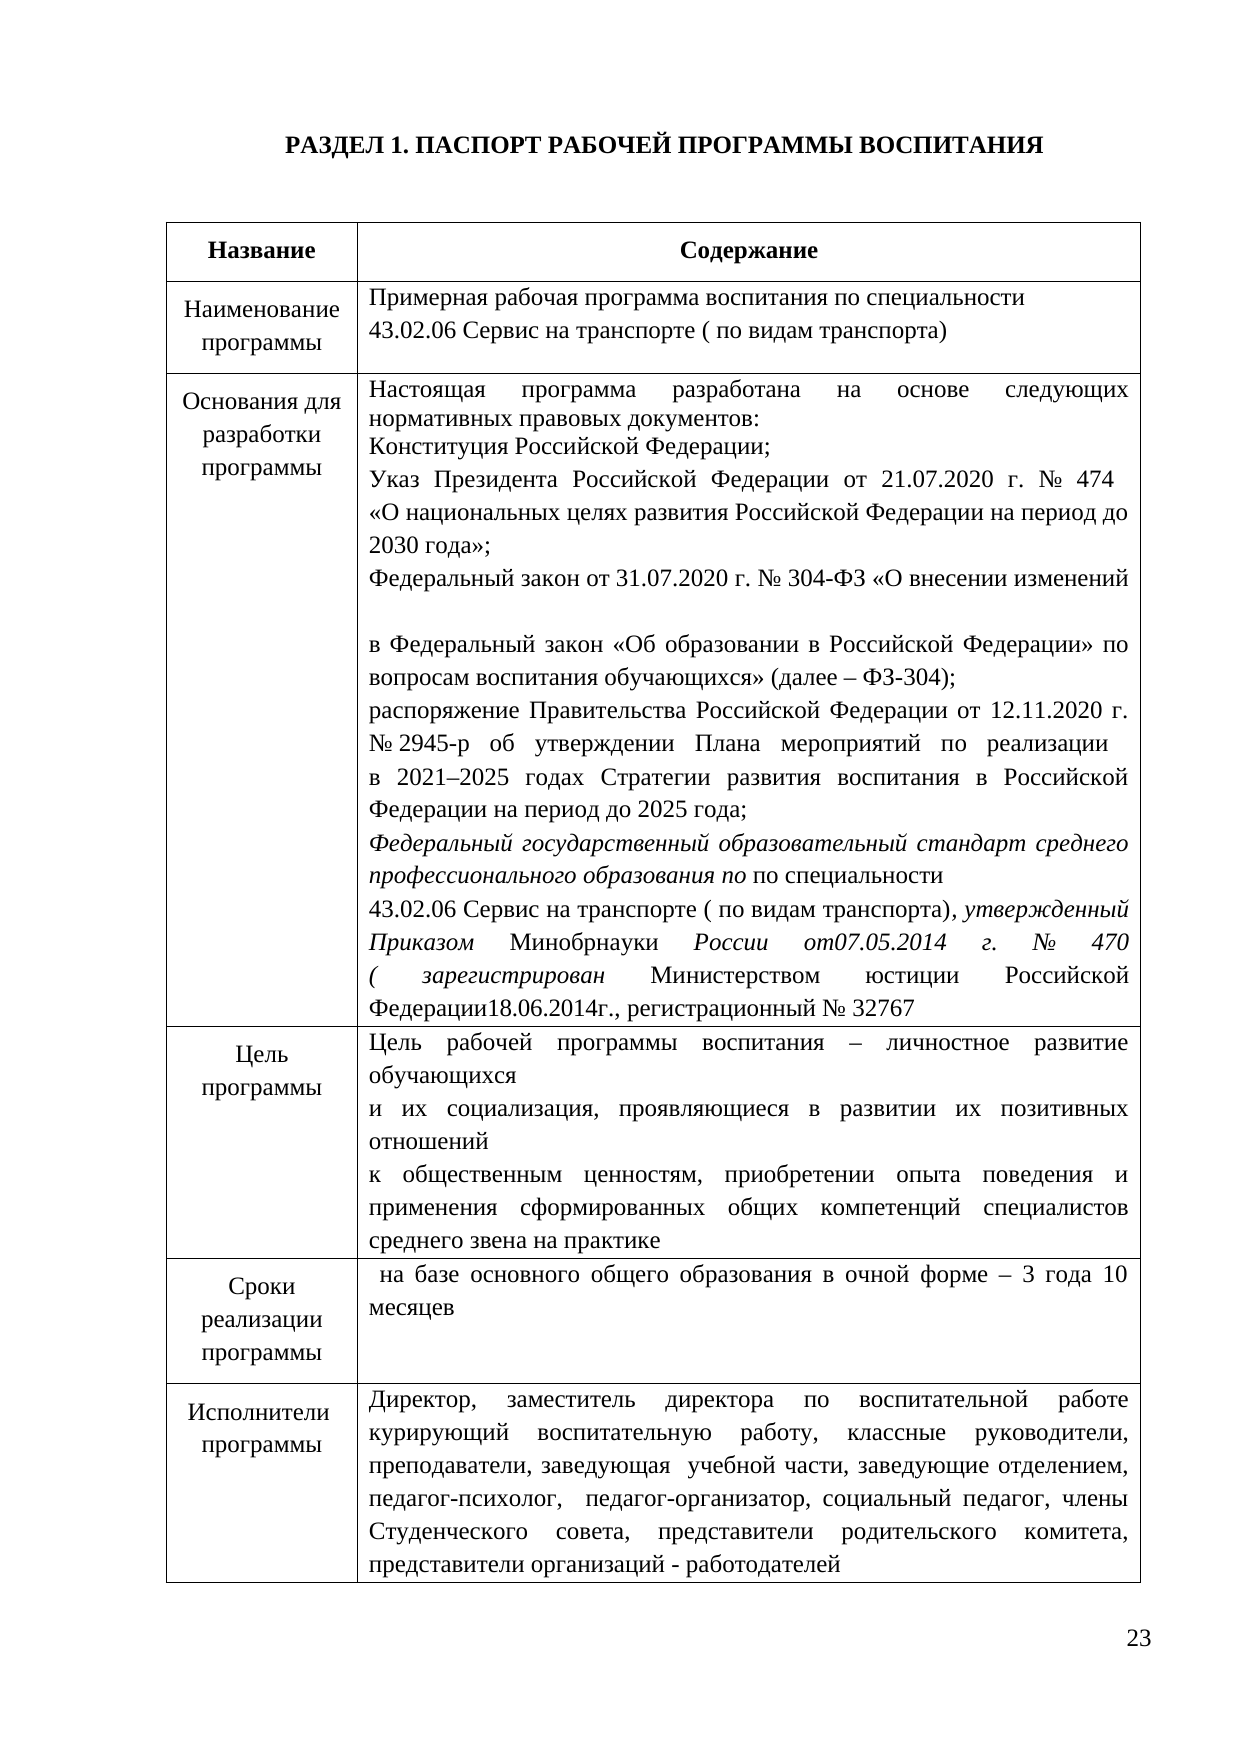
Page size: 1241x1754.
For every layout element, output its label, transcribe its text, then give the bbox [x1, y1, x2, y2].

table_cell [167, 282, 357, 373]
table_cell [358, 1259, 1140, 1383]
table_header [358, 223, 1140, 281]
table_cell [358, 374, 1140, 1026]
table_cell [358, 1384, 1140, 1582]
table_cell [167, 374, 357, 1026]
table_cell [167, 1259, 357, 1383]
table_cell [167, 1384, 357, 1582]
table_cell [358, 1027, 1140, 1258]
text РАЗДЕЛ 1. ПАСПОРТ РАБОЧЕЙ ПРОГРАММЫ ВОСПИТАНИЯ [177, 131, 1152, 159]
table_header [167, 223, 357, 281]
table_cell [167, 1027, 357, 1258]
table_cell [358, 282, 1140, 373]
